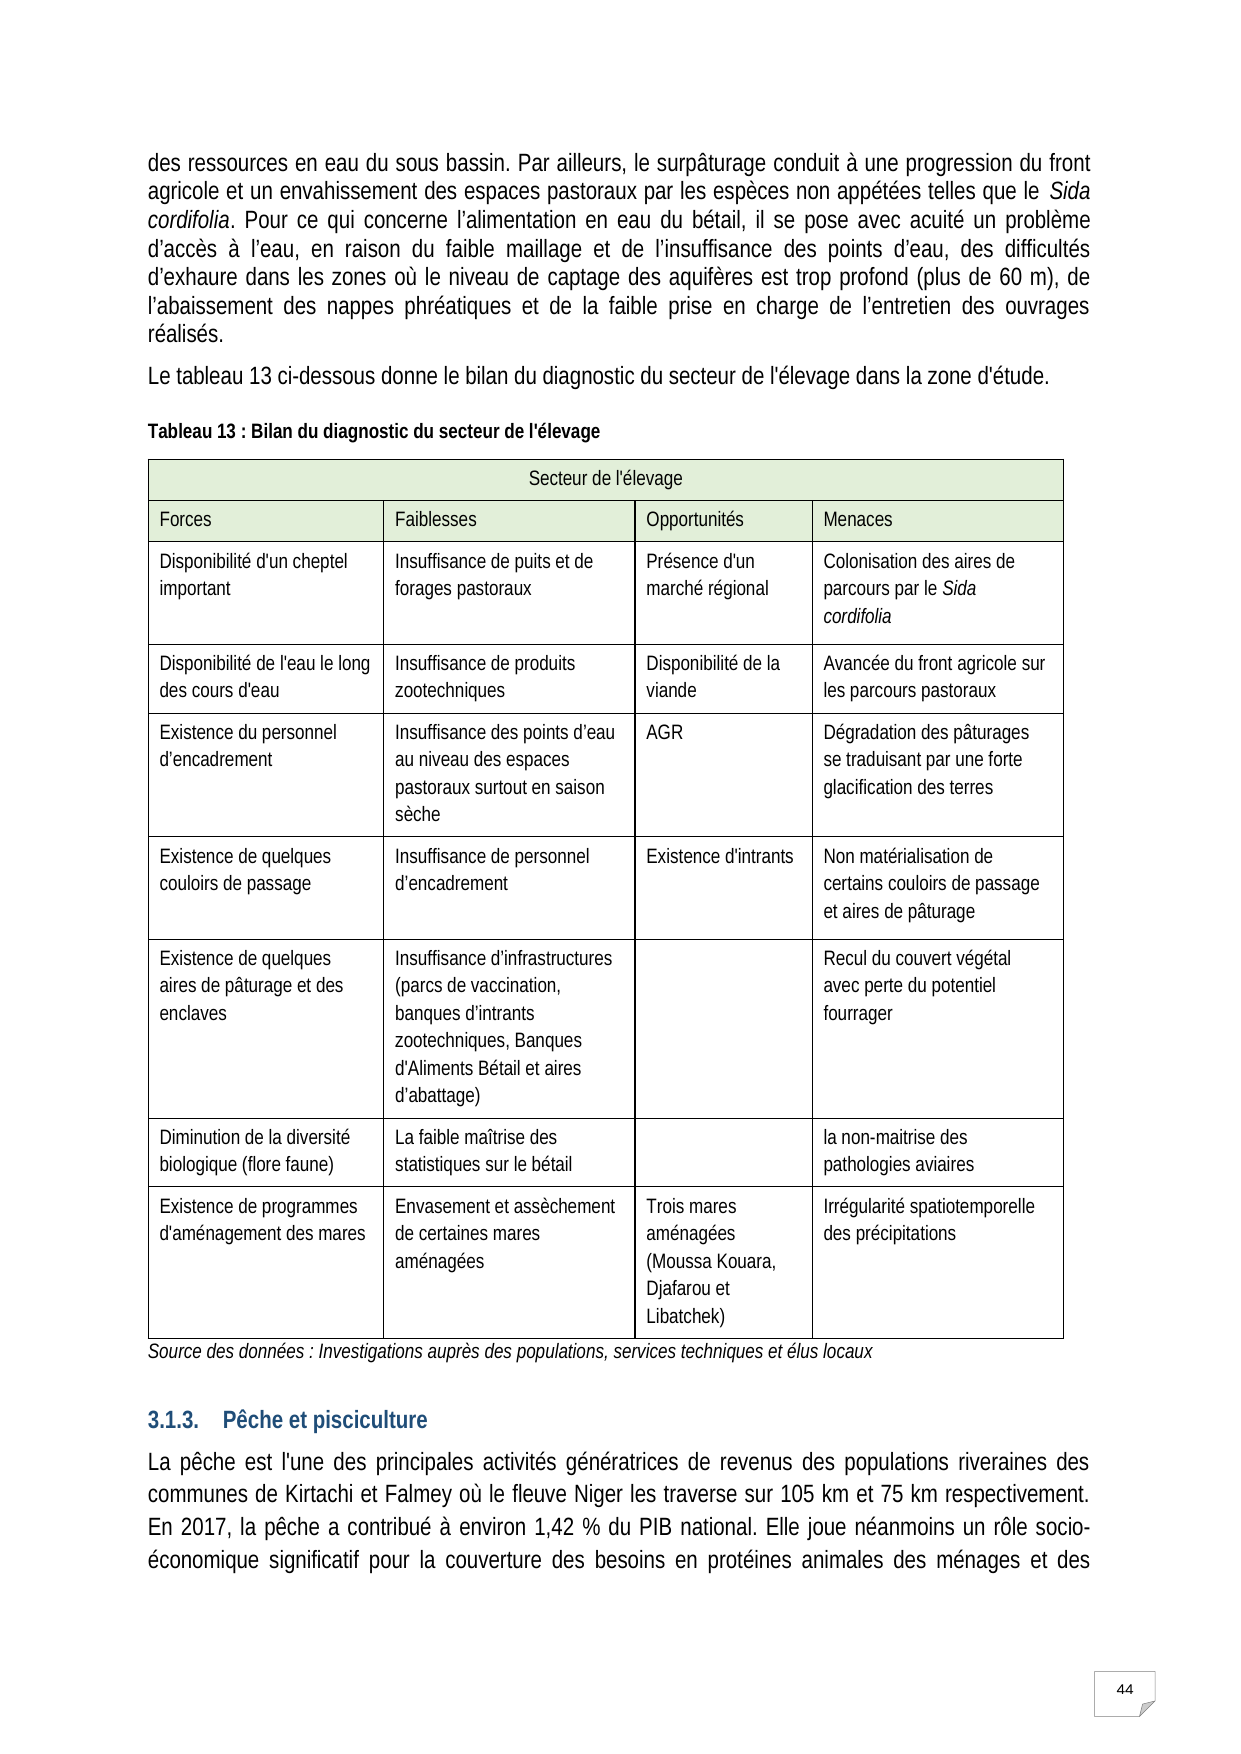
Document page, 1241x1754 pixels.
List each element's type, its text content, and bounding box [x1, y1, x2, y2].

table_cell Irrégularité spatiotemporelle des précipitations [813, 1187, 1063, 1338]
table_cell Recul du couvert végétal avec perte du potentiel fourrager [813, 940, 1063, 1117]
table_cell Trois mares aménagées (Moussa Kouara, Djafarou et Libatchek) [636, 1187, 812, 1338]
table_cell Existence du personnel d’encadrement [149, 714, 383, 836]
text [148, 148, 1093, 348]
table_cell Présence d'un marché régional [636, 542, 812, 643]
table_cell La faible maîtrise des statistiques sur le bétail [384, 1119, 634, 1186]
table_cell Dégradation des pâturages se traduisant par une forte glacification des terres [813, 714, 1063, 836]
table_cell Menaces [813, 501, 1063, 541]
table_header Secteur de l'élevage [149, 460, 1063, 500]
table_cell Diminution de la diversité biologique (flore faune) [149, 1119, 383, 1186]
text Source des données : Investigations auprès des populations, services techniques et élus locaux [148, 1339, 1093, 1363]
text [148, 1446, 1093, 1574]
table_cell Non matérialisation de certains couloirs de passage et aires de pâturage [813, 837, 1063, 938]
table_cell Insuffisance d’infrastructures (parcs de vaccination, banques d’intrants zootechniques, Banques d'Aliments Bétail et aires d’abattage) [384, 940, 634, 1117]
table_cell Existence de programmes d'aménagement des mares [149, 1187, 383, 1338]
table_cell Disponibilité d'un cheptel important [149, 542, 383, 643]
table_cell la non-maitrise des pathologies aviaires [813, 1119, 1063, 1186]
table_cell Colonisation des aires de parcours par le Sida cordifolia [813, 542, 1063, 643]
table_cell Insuffisance de produits zootechniques [384, 645, 634, 712]
table_cell Avancée du front agricole sur les parcours pastoraux [813, 645, 1063, 712]
table_cell Opportunités [636, 501, 812, 541]
table_cell Disponibilité de la viande [636, 645, 812, 712]
table_cell Faiblesses [384, 501, 634, 541]
table_cell [636, 940, 812, 1117]
table_cell Existence de quelques couloirs de passage [149, 837, 383, 938]
table_cell Existence d'intrants [636, 837, 812, 938]
text Le tableau 13 ci-dessous donne le bilan du diagnostic du secteur de l'élevage dans la zone d'étude. [148, 361, 1093, 389]
table_cell AGR [636, 714, 812, 836]
table_cell Insuffisance de puits et de forages pastoraux [384, 542, 634, 643]
table_cell Existence de quelques aires de pâturage et des enclaves [149, 940, 383, 1117]
table_cell Disponibilité de l'eau le long des cours d'eau [149, 645, 383, 712]
table_cell [636, 1119, 812, 1186]
table_cell Forces [149, 501, 383, 541]
subtitle Pêche et pisciculture [148, 1405, 1093, 1434]
table_cell Envasement et assèchement de certaines mares aménagées [384, 1187, 634, 1338]
table_cell Insuffisance des points d’eau au niveau des espaces pastoraux surtout en saison sèche [384, 714, 634, 836]
table_cell Insuffisance de personnel d’encadrement [384, 837, 634, 938]
